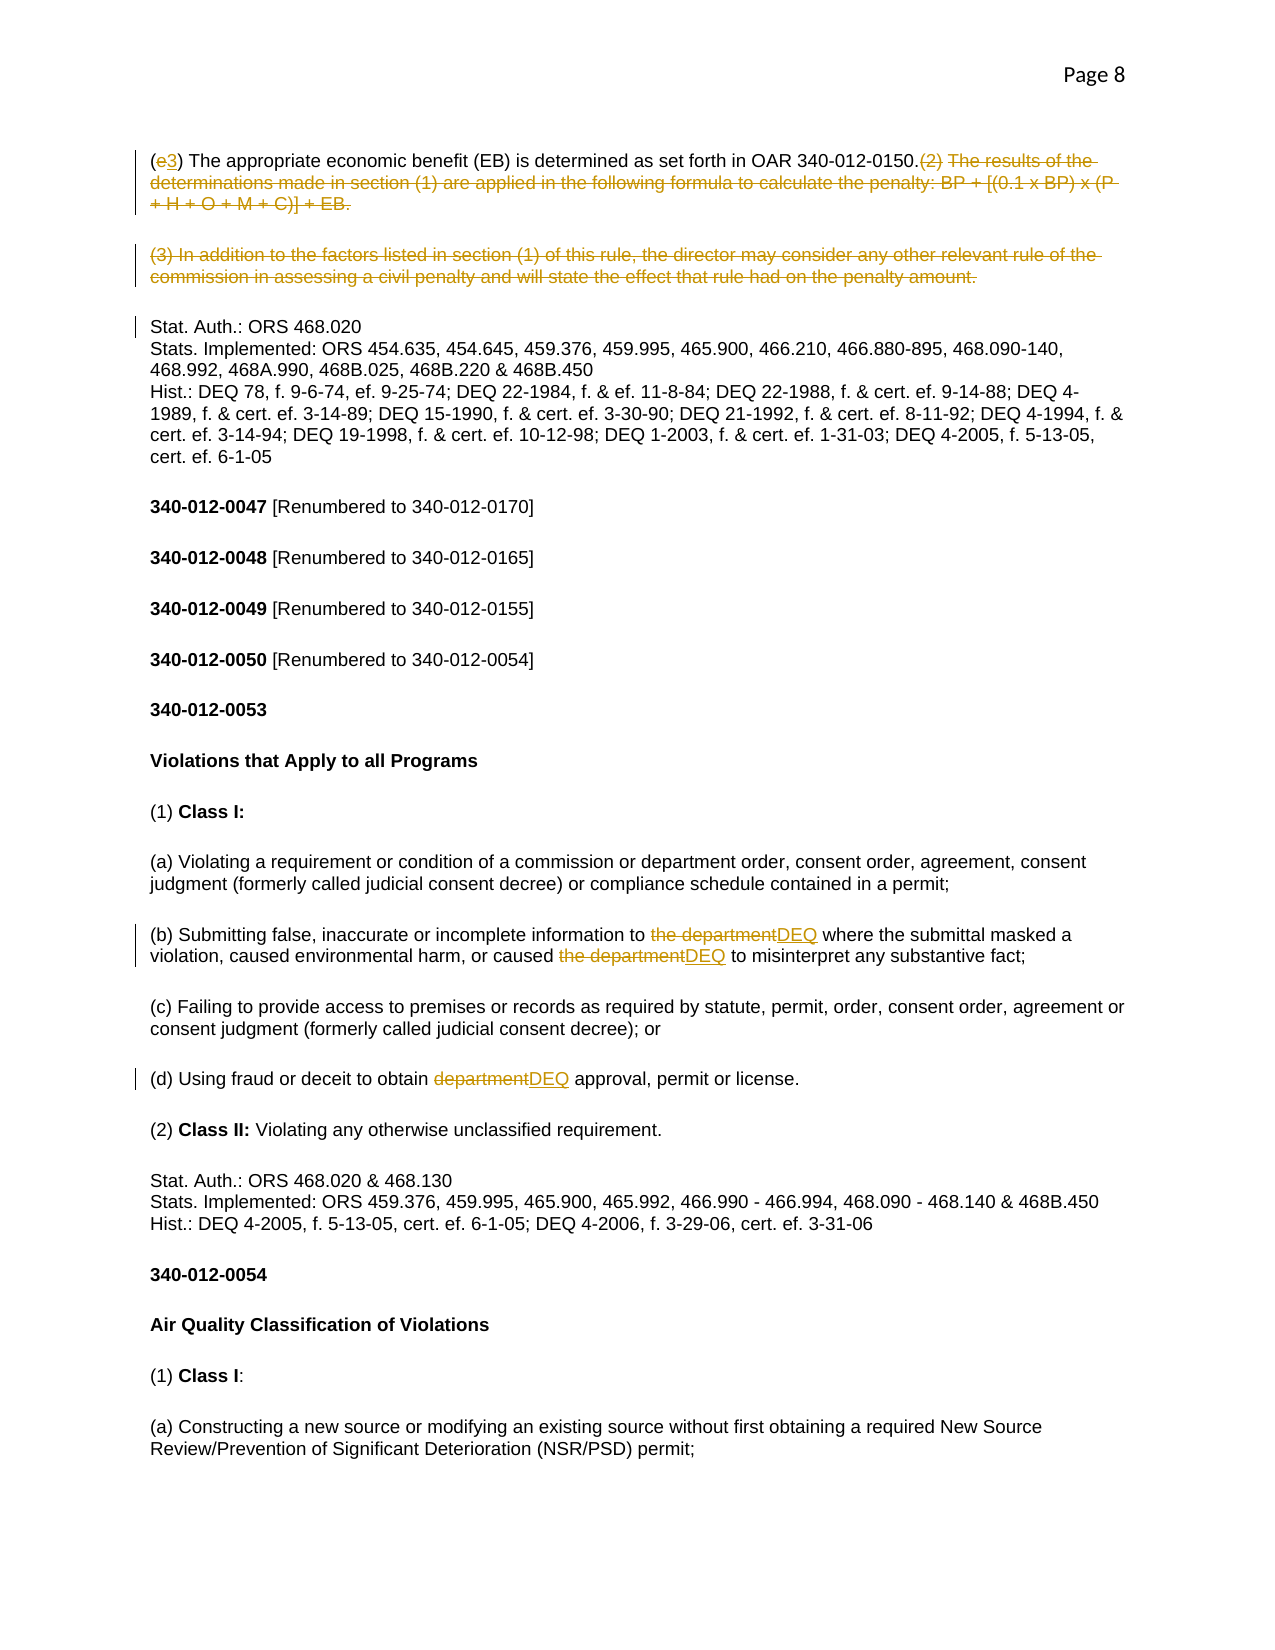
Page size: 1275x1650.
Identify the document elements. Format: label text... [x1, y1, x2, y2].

text (a) Violating a requirement or condition of a commission or department order, consent order, agreement, consent judgment (formerly called judicial consent decree) or compliance schedule contained in a permit; [150, 851, 1125, 894]
text () The appropriate economic benefit (EB) is determined as set forth in OAR 340-012-0150. [150, 150, 1125, 215]
text 340-012-0050 [Renumbered to 340-012-0054] [150, 648, 1125, 670]
text (1) Class I: [150, 801, 1125, 822]
text 340-012-0047 [Renumbered to 340-012-0170] [150, 496, 1125, 518]
text (1) Class I: [150, 1365, 1125, 1387]
text (d) Using fraud or deceit to obtain approval, permit or license. [150, 1068, 1125, 1090]
text 340-012-0053 [150, 699, 1125, 721]
text (a) Constructing a new source or modifying an existing source without first obtaining a required New Source Review/Prevention of Significant Deterioration (NSR/PSD) permit; [150, 1416, 1125, 1459]
text (b) Submitting false, inaccurate or incomplete information to where the submittal masked a violation, caused environmental harm, or caused to misinterpret any substantive fact; [150, 924, 1125, 967]
text Stat. Auth.: ORS 468.020 & 468.130 Stats. Implemented: ORS 459.376, 459.995, 465.900, 465.992, 466.990 - 466.994, 468.090 - 468.140 & 468B.450 Hist.: DEQ 4-2005, f. 5-13-05, cert. ef. 6-1-05; DEQ 4-2006, f. 3-29-06, cert. ef. 3-31-06 [150, 1170, 1125, 1234]
text 340-012-0054 [150, 1263, 1125, 1285]
text Stat. Auth.: ORS 468.020 Stats. Implemented: ORS 454.635, 454.645, 459.376, 459.995, 465.900, 466.210, 466.880-895, 468.090-140, 468.992, 468A.990, 468B.025, 468B.220 & 468B.450 Hist.: DEQ 78, f. 9-6-74, ef. 9-25-74; DEQ 22-1984, f. & ef. 11-8-84; DEQ 22-1988, f. & cert. ef. 9-14-88; DEQ 4-1989, f. & cert. ef. 3-14-89; DEQ 15-1990, f. & cert. ef. 3-30-90; DEQ 21-1992, f. & cert. ef. 8-11-92; DEQ 4-1994, f. & cert. ef. 3-14-94; DEQ 19-1998, f. & cert. ef. 10-12-98; DEQ 1-2003, f. & cert. ef. 1-31-03; DEQ 4-2005, f. 5-13-05, cert. ef. 6-1-05 [150, 316, 1125, 467]
text (c) Failing to provide access to premises or records as required by statute, permit, order, consent order, agreement or consent judgment (formerly called judicial consent decree); or [150, 996, 1125, 1039]
text 340-012-0048 [Renumbered to 340-012-0165] [150, 547, 1125, 568]
text Violations that Apply to all Programs [150, 750, 1125, 771]
text 340-012-0049 [Renumbered to 340-012-0155] [150, 598, 1125, 619]
text Air Quality Classification of Violations [150, 1314, 1125, 1336]
text (2) Class II: Violating any otherwise unclassified requirement. [150, 1119, 1125, 1141]
